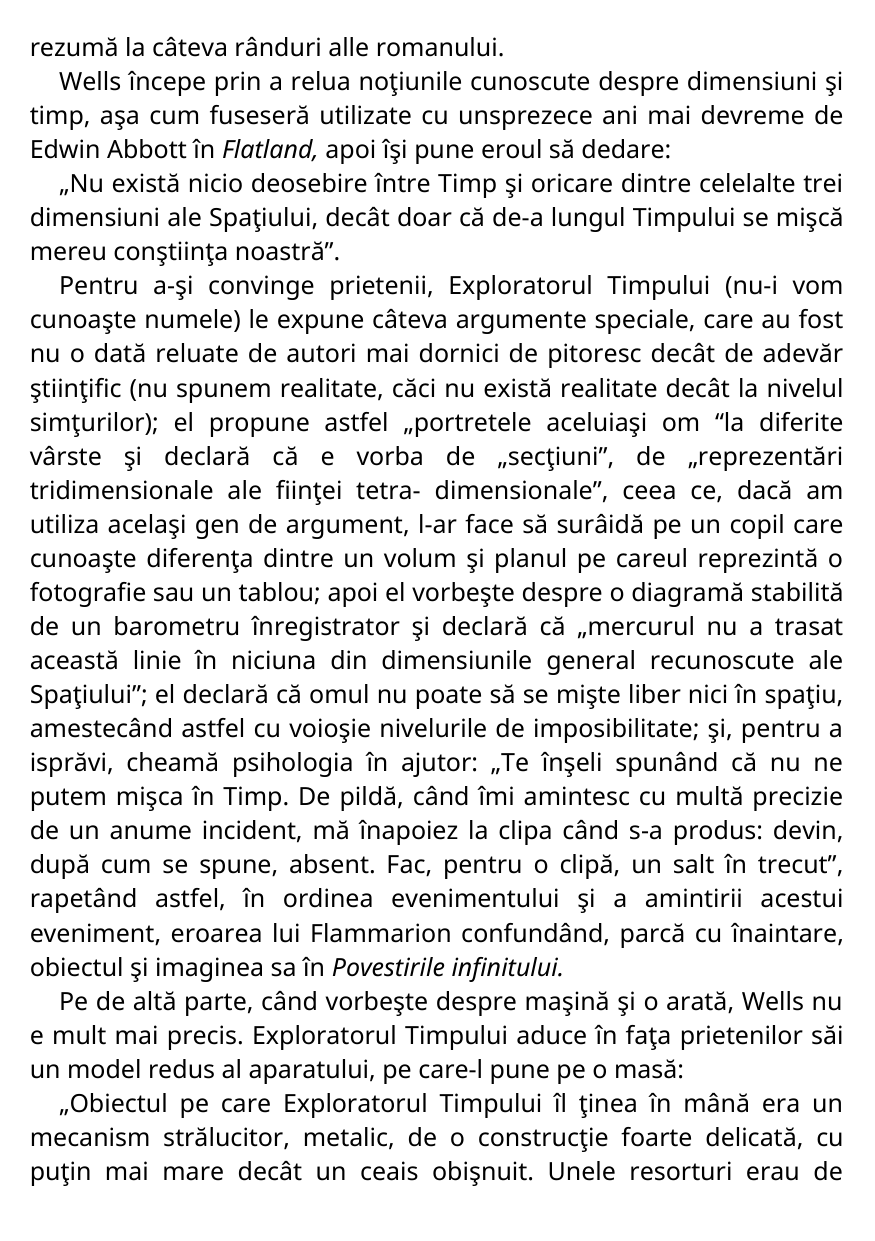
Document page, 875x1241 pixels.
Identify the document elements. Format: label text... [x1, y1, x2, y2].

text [29, 1086, 844, 1188]
text „Nu există nicio deosebire între Timp şi oricare dintre celelalte trei dimensiuni ale Spaţiului, decât doar că de-a lungul Timpului se mişcă mereu conştiinţa noastră”. [29, 166, 844, 268]
text Wells începe prin a relua noţiunile cunoscute despre dimensiuni şi timp, aşa cum fuseseră utilizate cu unsprezece ani mai devreme de Edwin Abbott în Flatland, apoi îşi pune eroul să dedare: [29, 64, 844, 166]
text Pentru a-şi convinge prietenii, Exploratorul Timpului (nu-i vom cunoaşte numele) le expune câteva argumente speciale, care au fost nu o dată reluate de autori mai dornici de pitoresc decât de adevăr ştiinţific (nu spunem realitate, căci nu există realitate decât la nivelul simţurilor); el propune astfel „portretele aceluiaşi om “la diferite vârste şi declară că e vorba de „secţiuni”, de „reprezentări tridimensionale ale fiinţei tetra- dimensionale”, ceea ce, dacă am utiliza acelaşi gen de argument, l-ar face să surâidă pe un copil care cunoaşte diferenţa dintre un volum şi planul pe careul reprezintă o fotografie sau un tablou; apoi el vorbeşte despre o diagramă stabilită de un barometru înregistrator şi declară că „mercurul nu a trasat această linie în niciuna din dimensiunile general recunoscute ale Spaţiului”; el declară că omul nu poate să se mişte liber nici în spaţiu, amestecând astfel cu voioşie nivelurile de imposibilitate; şi, pentru a isprăvi, cheamă psihologia în ajutor: „Te înşeli spunând că nu ne putem mişca în Timp. De pildă, când îmi amintesc cu multă precizie de un anume incident, mă înapoiez la clipa când s-a produs: devin, după cum se spune, absent. Fac, pentru o clipă, un salt în trecut”, rapetând astfel, în ordinea evenimentului şi a amintirii acestui eveniment, eroarea lui Flammarion confundând, parcă cu înaintare, obiectul şi imaginea sa în Povestirile infinitului. [29, 268, 844, 983]
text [29, 29, 844, 64]
text Pe de altă parte, când vorbeşte despre maşină şi o arată, Wells nu e mult mai precis. Exploratorul Timpului aduce în faţa prietenilor săi un model redus al aparatului, pe care-l pune pe o masă: [29, 983, 844, 1086]
